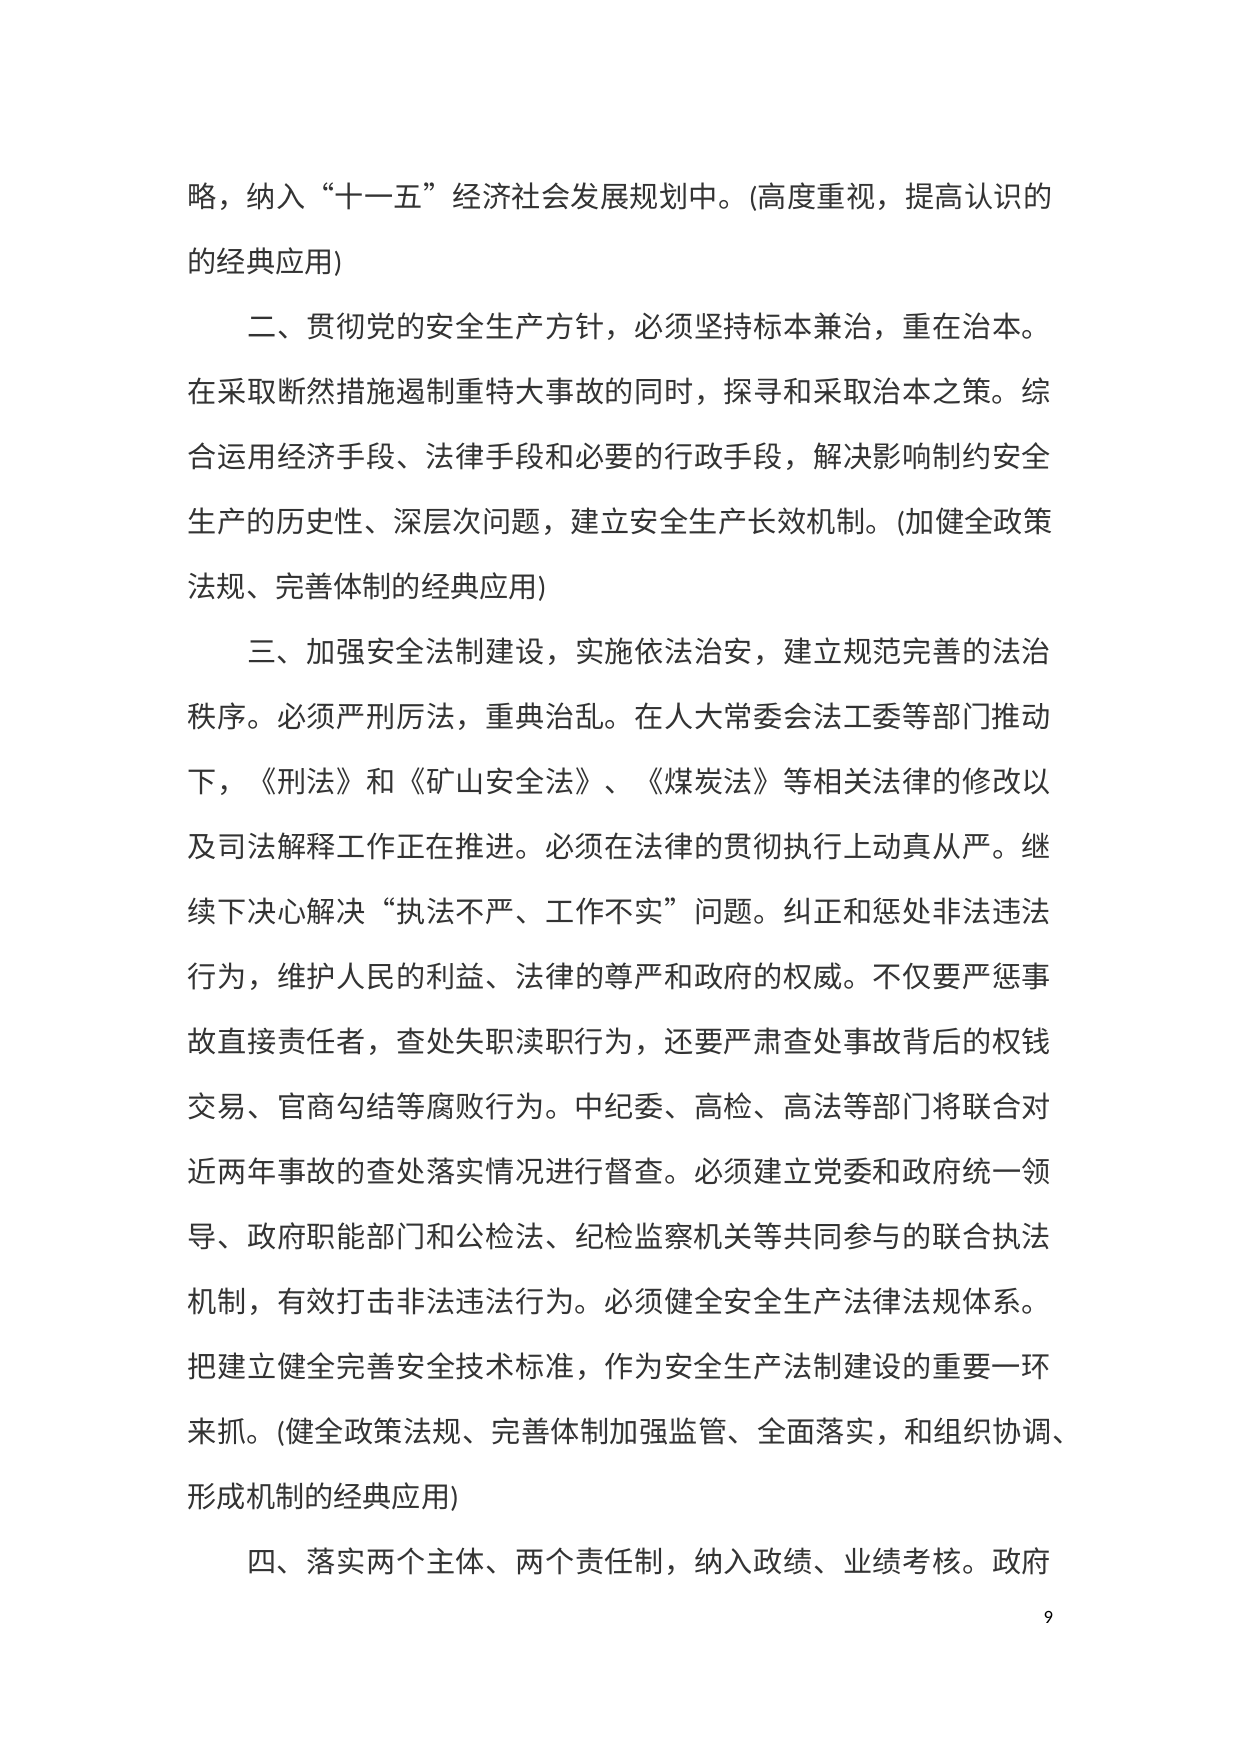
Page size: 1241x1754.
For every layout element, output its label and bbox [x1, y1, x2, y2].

text [187, 162, 1053, 1592]
